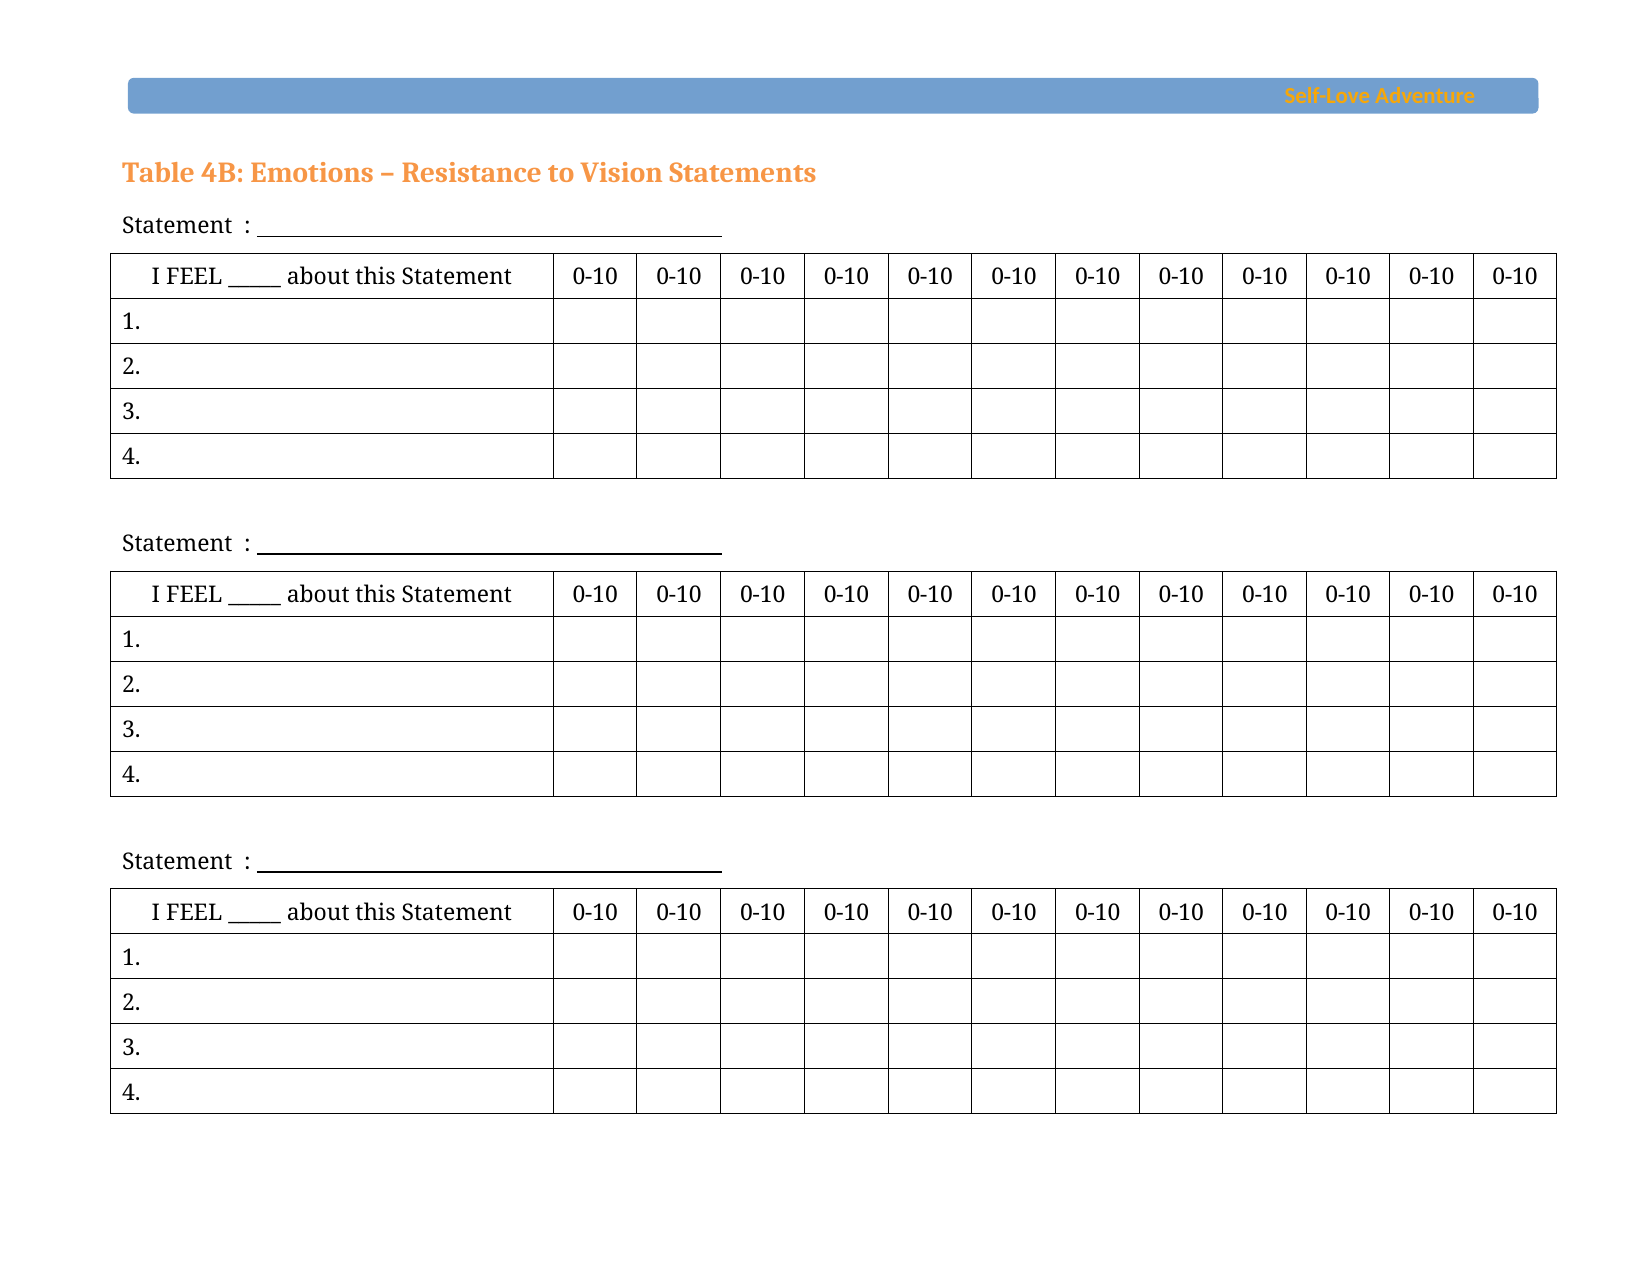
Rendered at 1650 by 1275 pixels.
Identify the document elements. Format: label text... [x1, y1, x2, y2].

table_cell [972, 662, 1055, 706]
table_cell [1056, 434, 1139, 478]
table_header 0-10 [1390, 572, 1473, 616]
table_cell [637, 1024, 720, 1068]
table_cell [1307, 617, 1389, 661]
table_cell [805, 617, 888, 661]
table_header 0-10 [972, 572, 1055, 616]
table_cell [1474, 979, 1556, 1023]
table_cell [1140, 707, 1222, 751]
table_cell [1307, 707, 1389, 751]
table_cell [972, 344, 1055, 388]
table_cell [721, 752, 804, 796]
table_cell [1140, 752, 1222, 796]
table_cell [111, 752, 553, 796]
table_header 0-10 [1390, 889, 1473, 933]
table_cell [721, 434, 804, 478]
table_cell [637, 617, 720, 661]
table_cell [637, 662, 720, 706]
table_cell [1390, 1024, 1473, 1068]
table_cell [889, 1069, 971, 1113]
table_cell [889, 389, 971, 433]
table_cell [1223, 934, 1306, 978]
table_cell [1307, 299, 1389, 343]
table_header 0-10 [1223, 254, 1306, 298]
table_cell [1474, 299, 1556, 343]
table_cell [1390, 662, 1473, 706]
table_cell [1056, 707, 1139, 751]
table_cell [554, 344, 636, 388]
table_cell [1140, 434, 1222, 478]
table_cell [554, 299, 636, 343]
table_cell [111, 344, 553, 388]
table_header 0-10 [1474, 254, 1556, 298]
table_cell [111, 299, 553, 343]
table_cell [1307, 752, 1389, 796]
table_cell [1140, 662, 1222, 706]
table_cell [972, 434, 1055, 478]
table_cell [554, 389, 636, 433]
table_cell [972, 389, 1055, 433]
table_cell [554, 1069, 636, 1113]
table_cell [1056, 662, 1139, 706]
table_cell [721, 707, 804, 751]
table_cell [1223, 707, 1306, 751]
table_header 0-10 [1307, 254, 1389, 298]
table_cell [111, 389, 553, 433]
table_cell [889, 707, 971, 751]
table_cell [1474, 934, 1556, 978]
table_cell [972, 1024, 1055, 1068]
table_cell [554, 979, 636, 1023]
table_header 0-10 [554, 572, 636, 616]
table_cell [805, 707, 888, 751]
table_cell [1307, 979, 1389, 1023]
table_cell [1307, 1069, 1389, 1113]
table_cell [972, 979, 1055, 1023]
table_cell [554, 934, 636, 978]
table_header 0-10 [637, 889, 720, 933]
table_cell [805, 299, 888, 343]
table_cell [1474, 344, 1556, 388]
table_cell [1056, 617, 1139, 661]
table_cell [889, 934, 971, 978]
table_cell [111, 707, 553, 751]
table_cell [111, 1024, 553, 1068]
table_header 0-10 [1140, 889, 1222, 933]
table_cell [1140, 1069, 1222, 1113]
table_cell [1223, 344, 1306, 388]
table_cell [1474, 389, 1556, 433]
table_cell [889, 617, 971, 661]
table_header I FEEL _____ about this Statement [111, 572, 553, 616]
table_cell [554, 752, 636, 796]
table_header 0-10 [889, 889, 971, 933]
table_header 0-10 [637, 254, 720, 298]
table_cell [889, 299, 971, 343]
table_cell [637, 434, 720, 478]
table_cell [637, 1069, 720, 1113]
table_cell [1474, 707, 1556, 751]
table_cell [1056, 389, 1139, 433]
table_cell [1223, 617, 1306, 661]
table_cell [721, 662, 804, 706]
table_cell [1140, 979, 1222, 1023]
table_cell [111, 662, 553, 706]
table_cell [554, 707, 636, 751]
table_cell [1056, 934, 1139, 978]
table_cell [1474, 434, 1556, 478]
table_header 0-10 [721, 572, 804, 616]
table_cell [1307, 1024, 1389, 1068]
table_cell [805, 1024, 888, 1068]
table_cell [1474, 752, 1556, 796]
table_cell [637, 299, 720, 343]
table_cell [1223, 389, 1306, 433]
table_cell [721, 979, 804, 1023]
table_cell [889, 752, 971, 796]
table_cell [972, 299, 1055, 343]
table_cell [637, 934, 720, 978]
table_header 0-10 [1140, 572, 1222, 616]
table_cell [1307, 934, 1389, 978]
table_cell [805, 1069, 888, 1113]
table_cell [554, 1024, 636, 1068]
table_cell [637, 389, 720, 433]
table_header I FEEL _____ about this Statement [111, 889, 553, 933]
table_cell [1307, 344, 1389, 388]
table_cell [637, 752, 720, 796]
table_header 0-10 [1307, 889, 1389, 933]
table_cell [1056, 344, 1139, 388]
table_cell [972, 752, 1055, 796]
table_header 0-10 [1390, 254, 1473, 298]
table_cell [805, 752, 888, 796]
table_cell [1223, 1024, 1306, 1068]
table_cell [1223, 662, 1306, 706]
table_cell [111, 434, 553, 478]
table_cell [972, 617, 1055, 661]
table_cell [972, 707, 1055, 751]
table_cell [1307, 389, 1389, 433]
table_cell [1056, 752, 1139, 796]
table_header 0-10 [972, 254, 1055, 298]
table_cell [805, 979, 888, 1023]
table_cell [1390, 1069, 1473, 1113]
table_cell [721, 389, 804, 433]
table_cell [1056, 1069, 1139, 1113]
table_cell [111, 934, 553, 978]
table_cell [1390, 979, 1473, 1023]
table_cell [805, 389, 888, 433]
table_cell [554, 662, 636, 706]
table_cell [637, 707, 720, 751]
table_cell [805, 662, 888, 706]
table_cell [805, 434, 888, 478]
table_cell [889, 344, 971, 388]
table_cell [1223, 752, 1306, 796]
table_cell [1056, 979, 1139, 1023]
table_header I FEEL _____ about this Statement [111, 254, 553, 298]
table_cell [637, 979, 720, 1023]
table_cell [554, 434, 636, 478]
table_cell [1223, 299, 1306, 343]
table_cell [1223, 434, 1306, 478]
table_cell [1474, 662, 1556, 706]
table_header 0-10 [721, 889, 804, 933]
table_cell [721, 617, 804, 661]
table_cell [1223, 979, 1306, 1023]
table_cell [1474, 1024, 1556, 1068]
table_header 0-10 [1140, 254, 1222, 298]
table_cell [721, 934, 804, 978]
table_cell [1390, 934, 1473, 978]
table_cell [1056, 1024, 1139, 1068]
table_cell [805, 934, 888, 978]
table_header 0-10 [1056, 889, 1139, 933]
table_header 0-10 [1474, 572, 1556, 616]
table_cell [1390, 299, 1473, 343]
table_cell [1223, 1069, 1306, 1113]
table_cell [1390, 752, 1473, 796]
table_cell [637, 344, 720, 388]
table_cell [1307, 662, 1389, 706]
list Statement : [122, 842, 1500, 876]
table_header 0-10 [1223, 572, 1306, 616]
table_header 0-10 [889, 254, 971, 298]
table_cell [1390, 434, 1473, 478]
list Statement : [122, 207, 1500, 240]
table_header 0-10 [1474, 889, 1556, 933]
table_header 0-10 [805, 889, 888, 933]
table_header 0-10 [972, 889, 1055, 933]
table_cell [1474, 617, 1556, 661]
table_cell [805, 344, 888, 388]
table_cell [554, 617, 636, 661]
table_cell [1140, 934, 1222, 978]
table_cell [721, 344, 804, 388]
table_cell [1140, 299, 1222, 343]
table_header 0-10 [637, 572, 720, 616]
table_cell [111, 617, 553, 661]
list Statement : [122, 525, 1500, 558]
table_header 0-10 [1307, 572, 1389, 616]
table_header 0-10 [1056, 572, 1139, 616]
table_header 0-10 [554, 254, 636, 298]
table_header 0-10 [554, 889, 636, 933]
table_cell [1390, 707, 1473, 751]
table_cell [1140, 344, 1222, 388]
subtitle Table 4B: Emotions – Resistance to Vision Statements [122, 156, 1500, 189]
table_cell [889, 434, 971, 478]
table_header 0-10 [889, 572, 971, 616]
table_cell [721, 1069, 804, 1113]
table_cell [972, 1069, 1055, 1113]
table_cell [111, 979, 553, 1023]
table_cell [1390, 617, 1473, 661]
table_cell [1390, 389, 1473, 433]
table_header 0-10 [1056, 254, 1139, 298]
table_header 0-10 [1223, 889, 1306, 933]
table_cell [1140, 389, 1222, 433]
table_header 0-10 [805, 254, 888, 298]
table_cell [972, 934, 1055, 978]
table_cell [889, 662, 971, 706]
table_header 0-10 [721, 254, 804, 298]
table_cell [1390, 344, 1473, 388]
table_cell [889, 979, 971, 1023]
table_cell [721, 299, 804, 343]
table_cell [1140, 1024, 1222, 1068]
table_cell [721, 1024, 804, 1068]
table_cell [1474, 1069, 1556, 1113]
table_header 0-10 [805, 572, 888, 616]
table_cell [1307, 434, 1389, 478]
table_cell [1056, 299, 1139, 343]
table_cell [111, 1069, 553, 1113]
table_cell [889, 1024, 971, 1068]
table_cell [1140, 617, 1222, 661]
